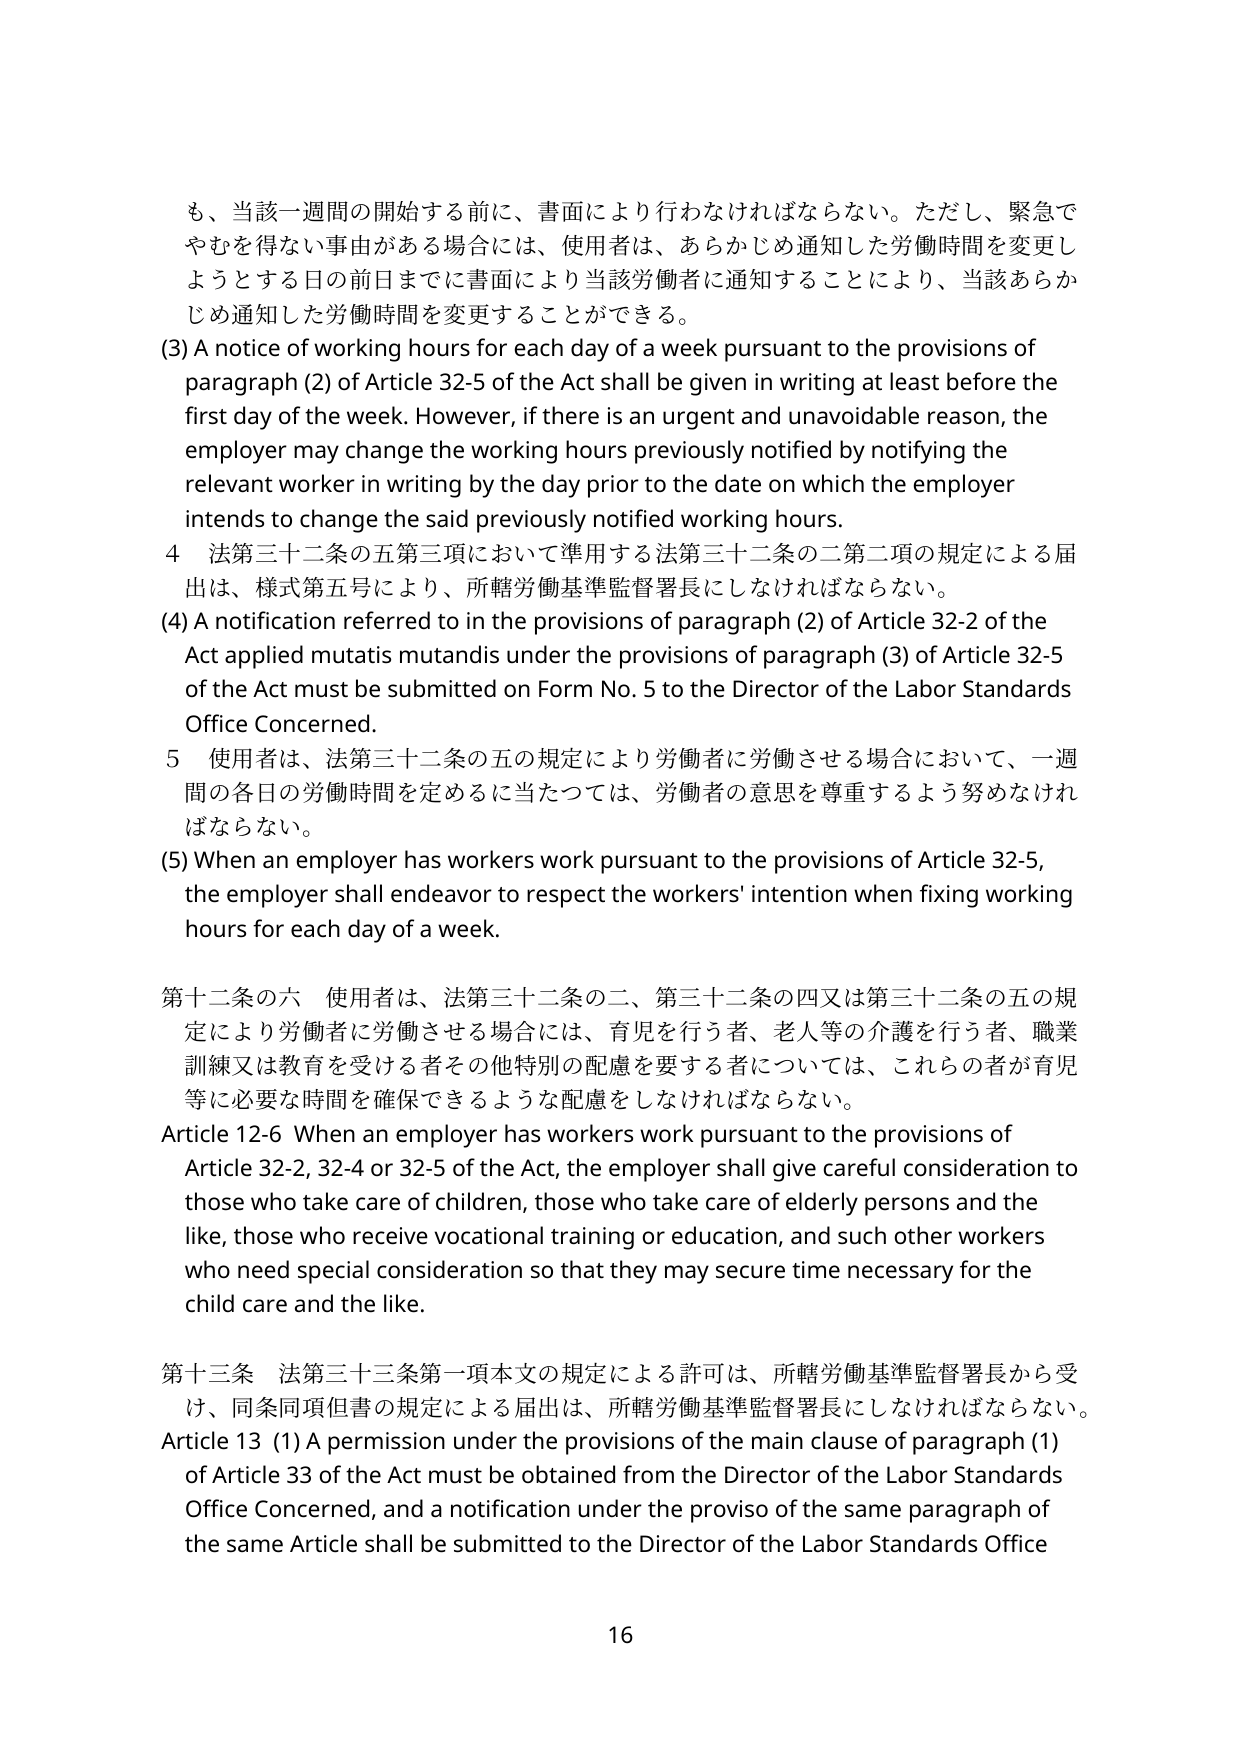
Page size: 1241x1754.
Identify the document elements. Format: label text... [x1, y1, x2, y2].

text 第十三条 法第三十三条第一項本文の規定による許可は、所轄労働基準監督署長から受け、同条同項但書の規定による届出は、所轄労働基準監督署長にしなければならない。 [161, 1355, 1079, 1424]
text 第十二条の六 使用者は、法第三十二条の二、第三十二条の四又は第三十二条の五の規定により労働者に労働させる場合には、育児を行う者、老人等の介護を行う者、職業訓練又は教育を受ける者その他特別の配慮を要する者については、これらの者が育児等に必要な時間を確保できるような配慮をしなければならない。 [161, 979, 1079, 1116]
text (3) A notice of working hours for each day of a week pursuant to the provisions of paragraph (2) of Article 32-5 of the Act shall be given in writing at least before the first day of the week. However, if there is an urgent and unavoidable reason, the employer may change the working hours previously notified by notifying the relevant worker in writing by the day prior to the date on which the employer intends to change the said previously notified working hours. [161, 330, 1079, 535]
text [161, 1424, 1079, 1560]
text (5) When an employer has workers work pursuant to the provisions of Article 32-5, the employer shall endeavor to respect the workers' intention when fixing working hours for each day of a week. [161, 843, 1079, 945]
text Article 12-6 When an employer has workers work pursuant to the provisions of Article 32-2, 32-4 or 32-5 of the Act, the employer shall give careful consideration to those who take care of children, those who take care of elderly persons and the like, those who receive vocational training or education, and such other workers who need special consideration so that they may secure time necessary for the child care and the like. [161, 1116, 1079, 1321]
text (4) A notification referred to in the provisions of paragraph (2) of Article 32-2 of the Act applied mutatis mutandis under the provisions of paragraph (3) of Article 32-5 of the Act must be submitted on Form No. 5 to the Director of the Labor Standards Office Concerned. [161, 604, 1079, 740]
text ４ 法第三十二条の五第三項において準用する法第三十二条の二第二項の規定による届出は、様式第五号により、所轄労働基準監督署長にしなければならない。 [161, 535, 1079, 604]
text ５ 使用者は、法第三十二条の五の規定により労働者に労働させる場合において、一週間の各日の労働時間を定めるに当たつては、労働者の意思を尊重するよう努めなければならない。 [161, 740, 1079, 843]
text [161, 194, 1079, 330]
